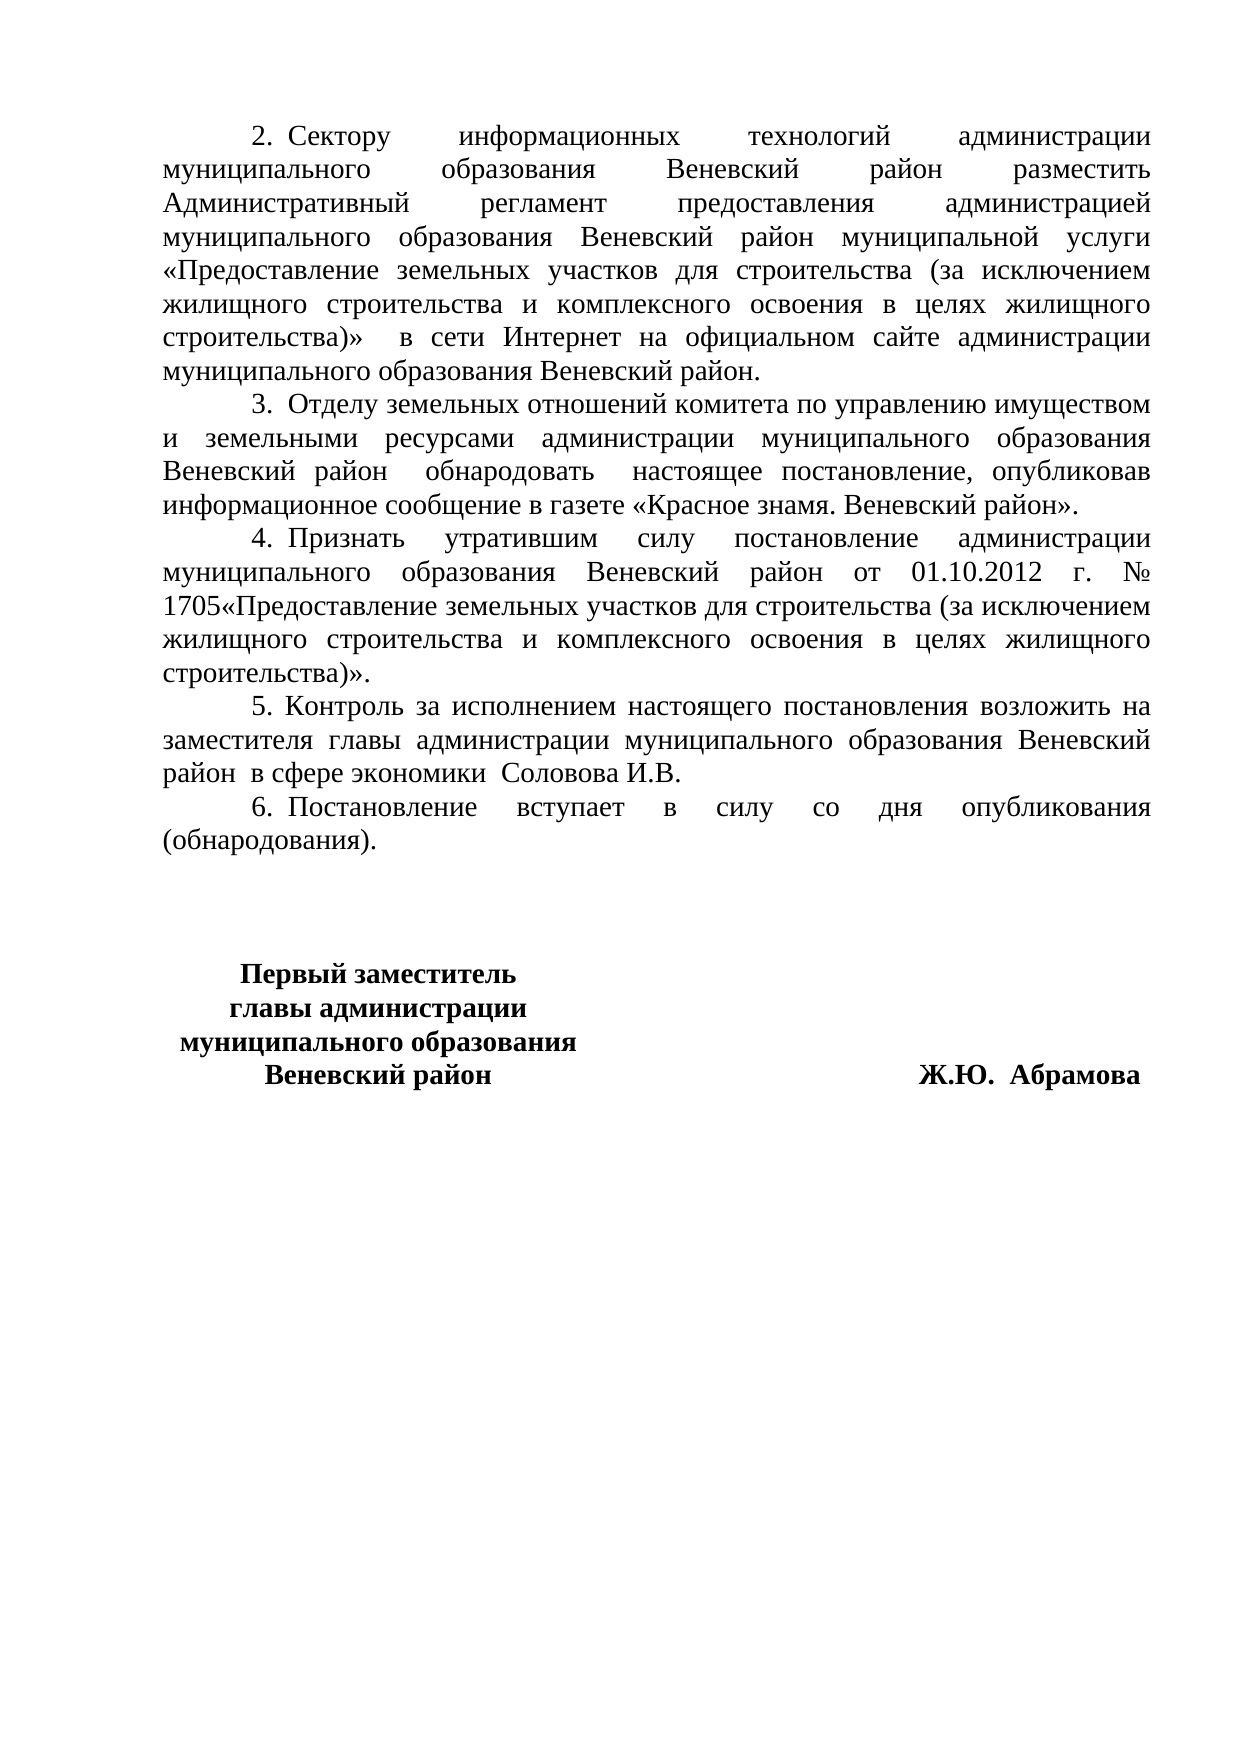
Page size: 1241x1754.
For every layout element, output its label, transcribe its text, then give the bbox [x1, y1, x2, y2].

text 2._Сектору информационных технологий администрации муниципального образования Веневский район разместить Административный регламент предоставления администрацией муниципального образования Веневский район муниципальной услуги «Предоставление земельных участков для строительства (за исключением жилищного строительства и комплексного освоения в целях жилищного строительства)» в сети Интернет на официальном сайте администрации муниципального образования Веневский район. [162, 118, 1152, 386]
text 5. Контроль за исполнением настоящего постановления возложить на заместителя главы администрации муниципального образования Веневский район в сфере экономики Соловова И.В. [162, 688, 1152, 789]
text 3._Отделу земельных отношений комитета по управлению имуществом и земельными ресурсами администрации муниципального образования Веневский район обнародовать настоящее постановление, опубликовав информационное сообщение в газете «Красное знамя. Веневский район». [162, 386, 1152, 521]
text 6._Постановление вступает в силу со дня опубликования (обнародования). [162, 789, 1152, 856]
table_header Ж.Ю. Абрамова [594, 923, 1152, 1091]
text 4._Признать утратившим силу постановление администрации муниципального образования Веневский район от 01.10.2012 г. № 1705«Предоставление земельных участков для строительства (за исключением жилищного строительства и комплексного освоения в целях жилищного строительства)». [162, 521, 1152, 688]
table_header Первый заместитель главы администрации муниципального образования Веневский район [163, 923, 594, 1091]
